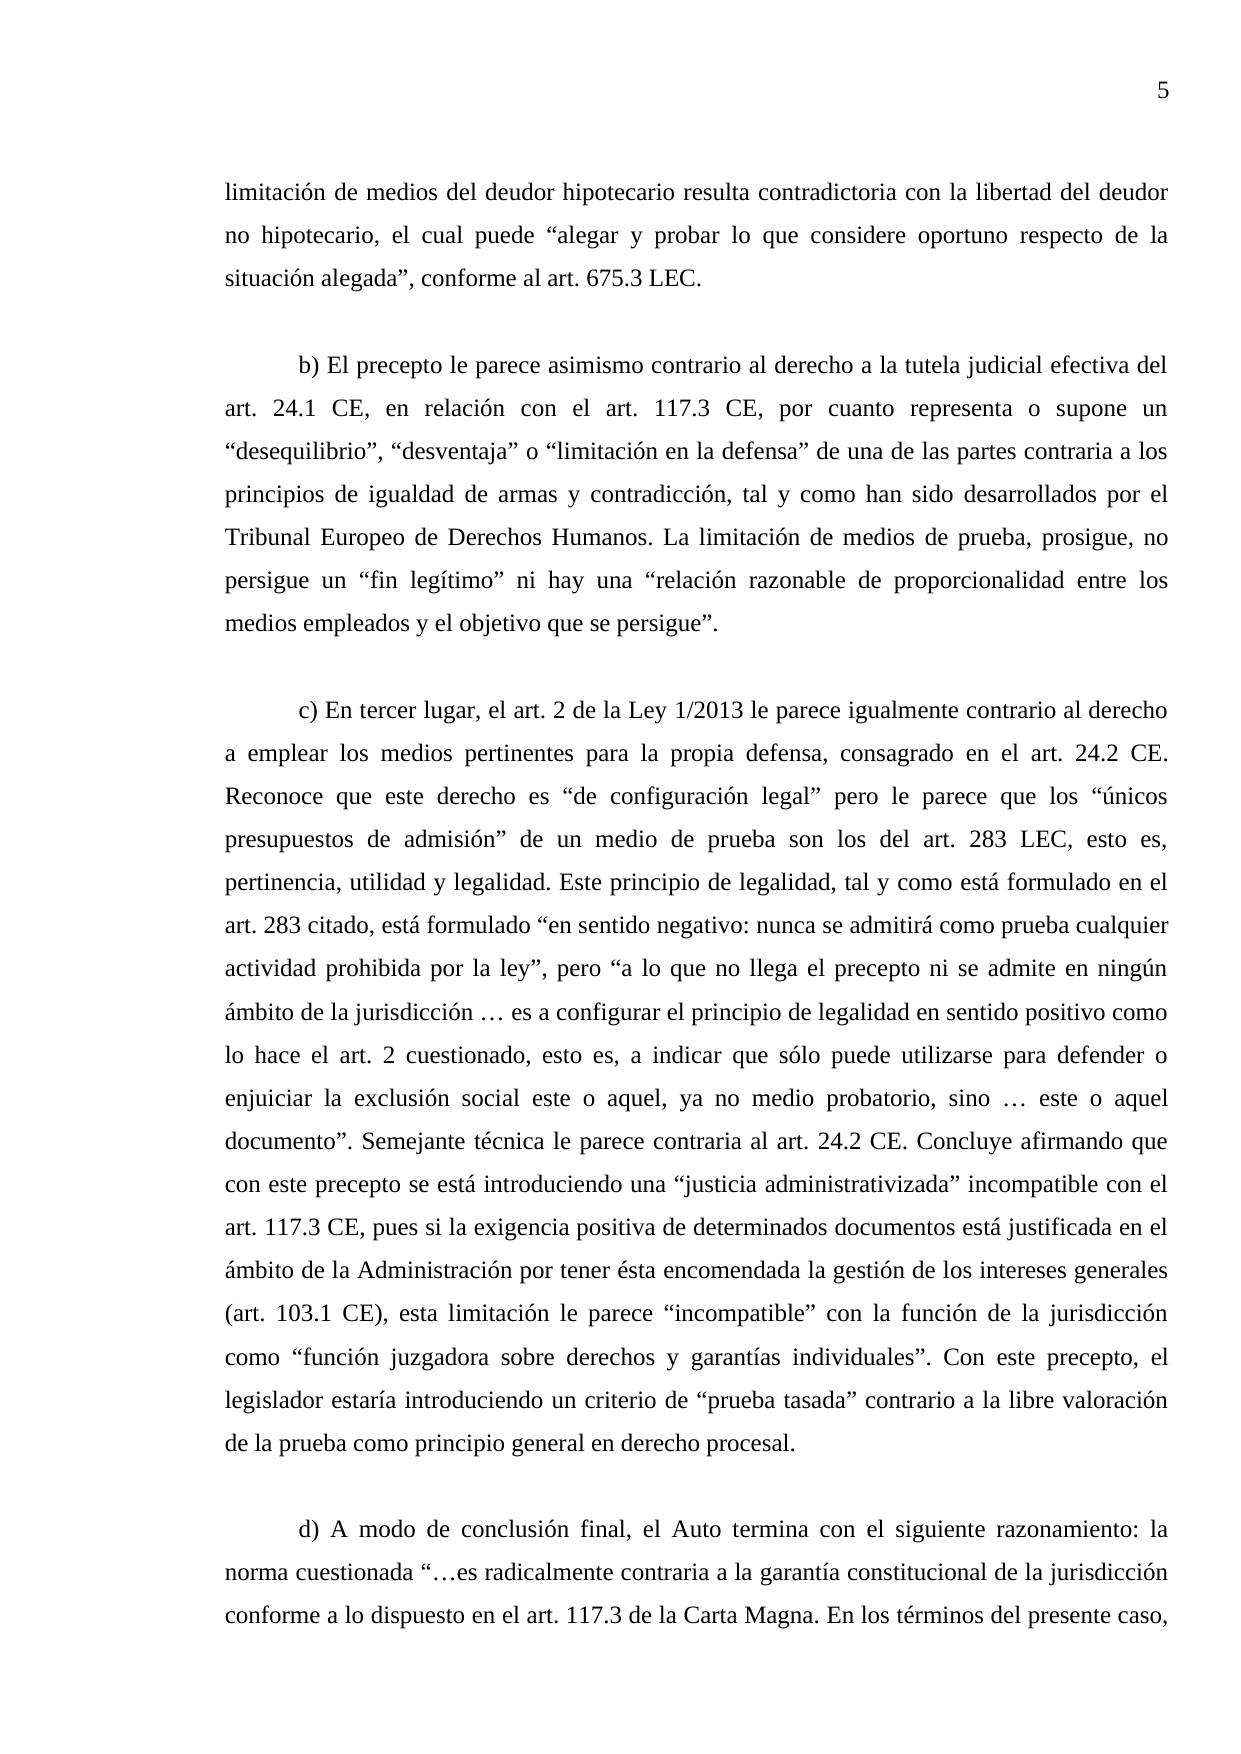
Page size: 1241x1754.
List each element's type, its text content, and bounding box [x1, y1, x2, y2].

text c) En tercer lugar, el art. 2 de la Ley 1/2013 le parece igualmente contrario al derecho a emplear los medios pertinentes para la propia defensa, consagrado en el art. 24.2 CE. Reconoce que este derecho es “de configuración legal” pero le parece que los “únicos presupuestos de admisión” de un medio de prueba son los del art. 283 LEC, esto es, pertinencia, utilidad y legalidad. Este principio de legalidad, tal y como está formulado en el art. 283 citado, está formulado “en sentido negativo: nunca se admitirá como prueba cualquier actividad prohibida por la ley”, pero “a lo que no llega el precepto ni se admite en ningún ámbito de la jurisdicción … es a configurar el principio de legalidad en sentido positivo como lo hace el art. 2 cuestionado, esto es, a indicar que sólo puede utilizarse para defender o enjuiciar la exclusión social este o aquel, ya no medio probatorio, sino … este o aquel documento”. Semejante técnica le parece contraria al art. 24.2 CE. Concluye afirmando que con este precepto se está introduciendo una “justicia administrativizada” incompatible con el art. 117.3 CE, pues si la exigencia positiva de determinados documentos está justificada en el ámbito de la Administración por tener ésta encomendada la gestión de los intereses generales (art. 103.1 CE), esta limitación le parece “incompatible” con la función de la jurisdicción como “función juzgadora sobre derechos y garantías individuales”. Con este precepto, el legislador estaría introduciendo un criterio de “prueba tasada” contrario a la libre valoración de la prueba como principio general en derecho procesal. [224, 695, 1169, 1457]
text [224, 177, 1169, 292]
text b) El precepto le parece asimismo contrario al derecho a la tutela judicial efectiva del art. 24.1 CE, en relación con el art. 117.3 CE, por cuanto representa o supone un “desequilibrio”, “desventaja” o “limitación en la defensa” de una de las partes contraria a los principios de igualdad de armas y contradicción, tal y como han sido desarrollados por el Tribunal Europeo de Derechos Humanos. La limitación de medios de prueba, prosigue, no persigue un “fin legítimo” ni hay una “relación razonable de proporcionalidad entre los medios empleados y el objetivo que se persigue”. [224, 350, 1169, 637]
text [224, 1514, 1169, 1629]
